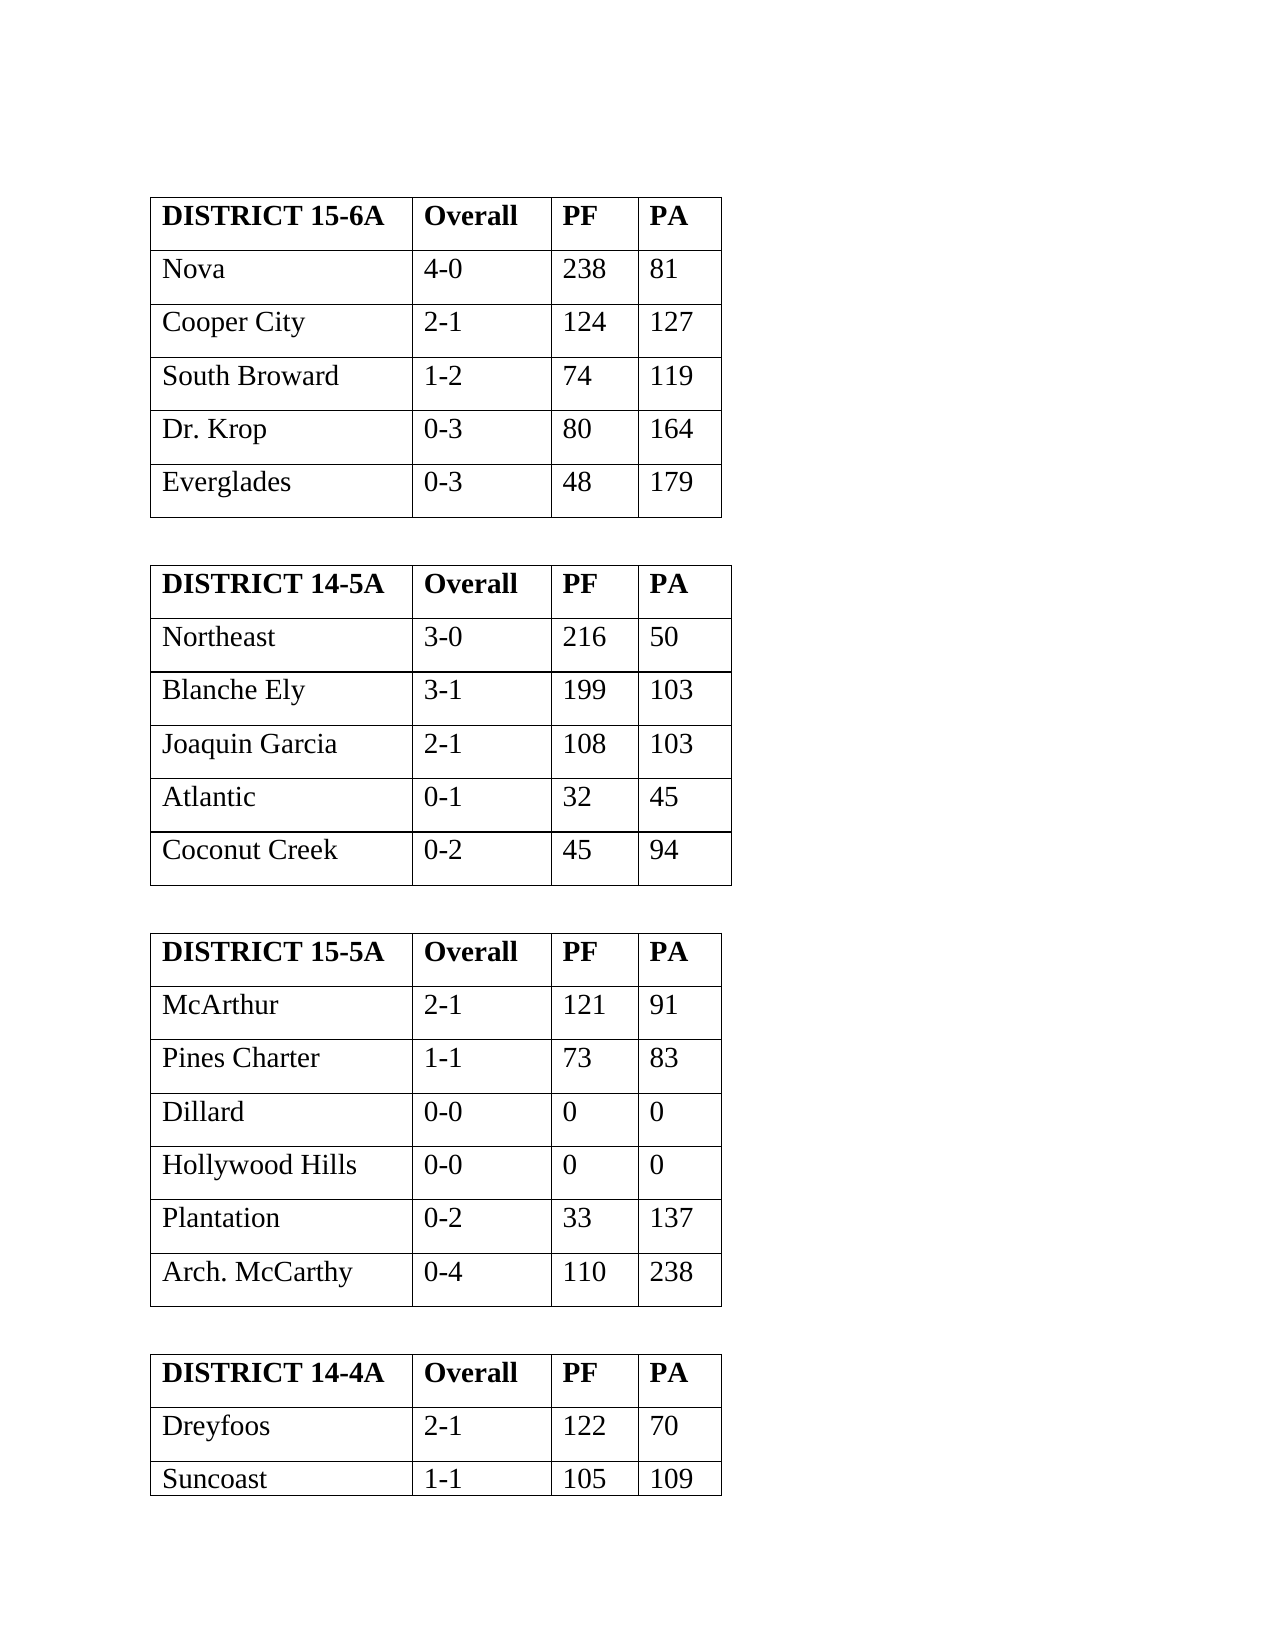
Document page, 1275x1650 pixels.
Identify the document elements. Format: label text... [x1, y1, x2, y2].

table_cell 110 [552, 1254, 638, 1306]
table_cell Pines Charter [151, 1040, 412, 1093]
table_cell Hollywood Hills [151, 1147, 412, 1199]
table_header DISTRICT 15-5A [151, 934, 412, 986]
table_cell Joaquin Garcia [151, 726, 412, 778]
table_cell 74 [552, 358, 638, 410]
table_cell 45 [552, 833, 638, 885]
table_cell 94 [639, 833, 731, 885]
table_header PA [639, 198, 721, 250]
table_header PA [639, 1355, 721, 1407]
table_cell 4-0 [413, 251, 551, 303]
table_cell 216 [552, 619, 638, 671]
table_header PA [639, 934, 721, 986]
table_cell Arch. McCarthy [151, 1254, 412, 1306]
table_cell 0 [639, 1094, 721, 1146]
table_cell 0-2 [413, 833, 551, 885]
table_header PA [639, 566, 731, 618]
table_cell Cooper City [151, 305, 412, 357]
table_cell 45 [639, 779, 731, 831]
table_cell 2-1 [413, 987, 551, 1039]
table_cell 3-0 [413, 619, 551, 671]
table_cell South Broward [151, 358, 412, 410]
table_cell 0-3 [413, 411, 551, 463]
table_cell 238 [639, 1254, 721, 1306]
table_header Overall [413, 566, 551, 618]
table_cell 73 [552, 1040, 638, 1093]
table_cell 108 [552, 726, 638, 778]
table_cell 0-1 [413, 779, 551, 831]
table_cell 83 [639, 1040, 721, 1093]
table_header Overall [413, 198, 551, 250]
table_cell McArthur [151, 987, 412, 1039]
table_cell 1-1 [413, 1462, 551, 1495]
table_cell Dr. Krop [151, 411, 412, 463]
table_cell 0 [552, 1147, 638, 1199]
table_cell 199 [552, 673, 638, 725]
table_cell 50 [639, 619, 731, 671]
table_cell Plantation [151, 1200, 412, 1253]
table_cell 48 [552, 465, 638, 517]
table_cell Dreyfoos [151, 1408, 412, 1461]
table_cell 0-3 [413, 465, 551, 517]
table_cell 33 [552, 1200, 638, 1253]
table_header PF [552, 566, 638, 618]
table_cell 32 [552, 779, 638, 831]
table_cell 91 [639, 987, 721, 1039]
table_cell 1-1 [413, 1040, 551, 1093]
table_cell 238 [552, 251, 638, 303]
table_cell 0 [552, 1094, 638, 1146]
table_cell 2-1 [413, 305, 551, 357]
table_header PF [552, 1355, 638, 1407]
table_cell 119 [639, 358, 721, 410]
table_header DISTRICT 14-4A [151, 1355, 412, 1407]
table_header PF [552, 934, 638, 986]
table_cell Nova [151, 251, 412, 303]
table_cell 105 [552, 1462, 638, 1495]
table_cell 2-1 [413, 726, 551, 778]
table_cell 164 [639, 411, 721, 463]
table_cell 137 [639, 1200, 721, 1253]
table_cell Atlantic [151, 779, 412, 831]
table_cell 0-4 [413, 1254, 551, 1306]
table_header PF [552, 198, 638, 250]
table_cell 70 [639, 1408, 721, 1461]
table_cell 0 [639, 1147, 721, 1199]
table_cell 127 [639, 305, 721, 357]
table_cell 122 [552, 1408, 638, 1461]
table_cell 103 [639, 673, 731, 725]
table_cell 109 [639, 1462, 721, 1495]
table_cell 0-0 [413, 1094, 551, 1146]
table_cell 103 [639, 726, 731, 778]
table_cell 0-2 [413, 1200, 551, 1253]
table_cell 121 [552, 987, 638, 1039]
table_cell Suncoast [151, 1462, 412, 1495]
table_header DISTRICT 14-5A [151, 566, 412, 618]
table_cell 179 [639, 465, 721, 517]
table_cell Coconut Creek [151, 833, 412, 885]
table_cell 2-1 [413, 1408, 551, 1461]
table_cell 3-1 [413, 673, 551, 725]
table_cell 1-2 [413, 358, 551, 410]
table_header Overall [413, 934, 551, 986]
table_cell 0-0 [413, 1147, 551, 1199]
table_cell 80 [552, 411, 638, 463]
table_cell Blanche Ely [151, 673, 412, 725]
table_header Overall [413, 1355, 551, 1407]
table_cell Northeast [151, 619, 412, 671]
table_cell 124 [552, 305, 638, 357]
table_cell Everglades [151, 465, 412, 517]
table_header DISTRICT 15-6A [151, 198, 412, 250]
table_cell 81 [639, 251, 721, 303]
table_cell Dillard [151, 1094, 412, 1146]
